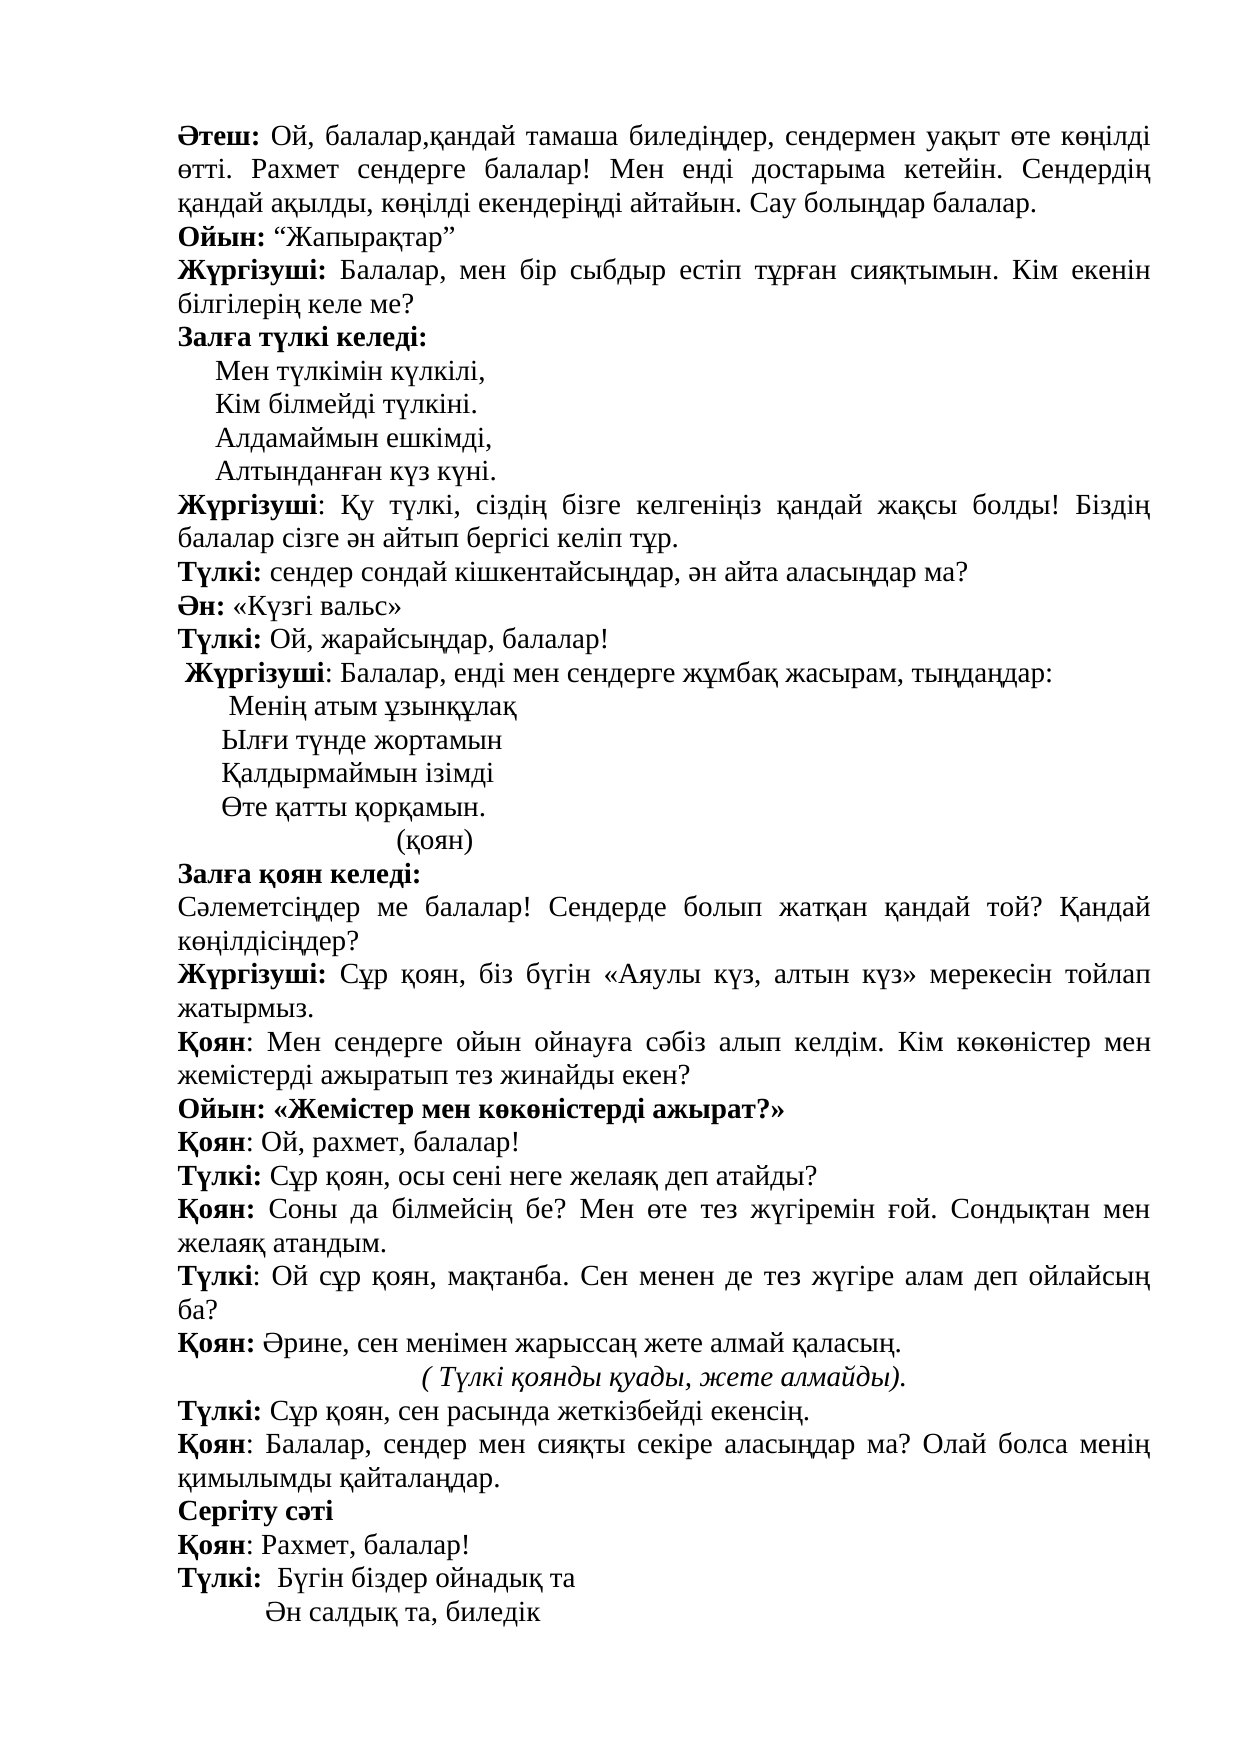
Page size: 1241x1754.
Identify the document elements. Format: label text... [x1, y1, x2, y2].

text Жүргізуші: Балалар, мен бір сыбдыр естіп тұрған сияқтымын. Кім екенін білгілерің келе ме? [177, 252, 1152, 319]
text Қоян: Ой, рахмет, балалар! [177, 1124, 1152, 1158]
text Түлкі: Сұр қоян, осы сені неге желаяқ деп атайды? [177, 1158, 1152, 1191]
text Қалдырмаймын ізімді [177, 755, 1152, 789]
text Ойын: «Жемістер мен көкөністерді ажырат?» [177, 1091, 1152, 1124]
text Жүргізуші: Қу түлкі, сіздің бізге келгеніңіз қандай жақсы болды! Біздің балалар сізге ән айтып бергісі келіп тұр. [177, 487, 1152, 554]
text Мен түлкімін күлкілі, [215, 353, 1152, 386]
text Түлкі: Ой сұр қоян, мақтанба. Сен менен де тез жүгіре алам деп ойлайсың ба? [177, 1258, 1152, 1326]
text Жүргізуші: Сұр қоян, біз бүгін «Аяулы күз, алтын күз» мерекесін тойлап жатырмыз. [177, 957, 1152, 1024]
text Сергіту сәті [177, 1493, 1152, 1527]
text ( Түлкі қоянды қуады, жете алмайды). [177, 1359, 1152, 1393]
text Қоян: Мен сендерге ойын ойнауға сәбіз алып келдім. Кім көкөністер мен жемістерді ажыратып тез жинайды екен? [177, 1024, 1152, 1091]
text Ойын: “Жапырақтар” [177, 219, 1152, 252]
text Сәлеметсіңдер ме балалар! Сендерде болып жатқан қандай той? Қандай көңілдісіңдер? [177, 889, 1152, 957]
text Қоян: Әрине, сен менімен жарыссаң жете алмай қаласың. [177, 1326, 1152, 1359]
text (қоян) [177, 822, 1152, 856]
text Әтеш: Ой, балалар,қандай тамаша биледіңдер, сендермен уақыт өте көңілді өтті. Рахмет сендерге балалар! Мен енді достарыма кетейін. Сендердің қандай ақылды, көңілді екендеріңді айтайын. Сау болыңдар балалар. [177, 118, 1152, 219]
text Менің атым ұзынқұлақ [177, 688, 1152, 722]
text Түлкі: Ой, жарайсыңдар, балалар! [177, 621, 1152, 655]
text Жүргізуші: Балалар, енді мен сендерге жұмбақ жасырам, тыңдаңдар: [177, 655, 1152, 688]
text Түлкі: сендер сондай кішкентайсыңдар, ән айта аласыңдар ма? [177, 554, 1152, 588]
text Ән салдық та, биледік [177, 1594, 1152, 1627]
text Ән: «Күзгі вальс» [177, 588, 1152, 621]
text Алдамаймын ешкімді, [215, 420, 1152, 453]
text Залға түлкі келеді: [177, 319, 1152, 353]
text Залға қоян келеді: [177, 856, 1152, 889]
text Түлкі: Бүгін біздер ойнадық та [177, 1560, 1152, 1594]
text Түлкі: Сұр қоян, сен расында жеткізбейді екенсің. [177, 1393, 1152, 1426]
text Алтынданған күз күні. [215, 453, 1152, 487]
text Ылғи түнде жортамын [177, 722, 1152, 755]
text Кім білмейді түлкіні. [215, 386, 1152, 420]
text Қоян: Рахмет, балалар! [177, 1527, 1152, 1560]
text Қоян: Балалар, сендер мен сияқты секіре аласыңдар ма? Олай болса менің қимылымды қайталаңдар. [177, 1426, 1152, 1493]
text Өте қатты қорқамын. [177, 789, 1152, 822]
text Қоян: Соны да білмейсің бе? Мен өте тез жүгіремін ғой. Сондықтан мен желаяқ атандым. [177, 1191, 1152, 1258]
